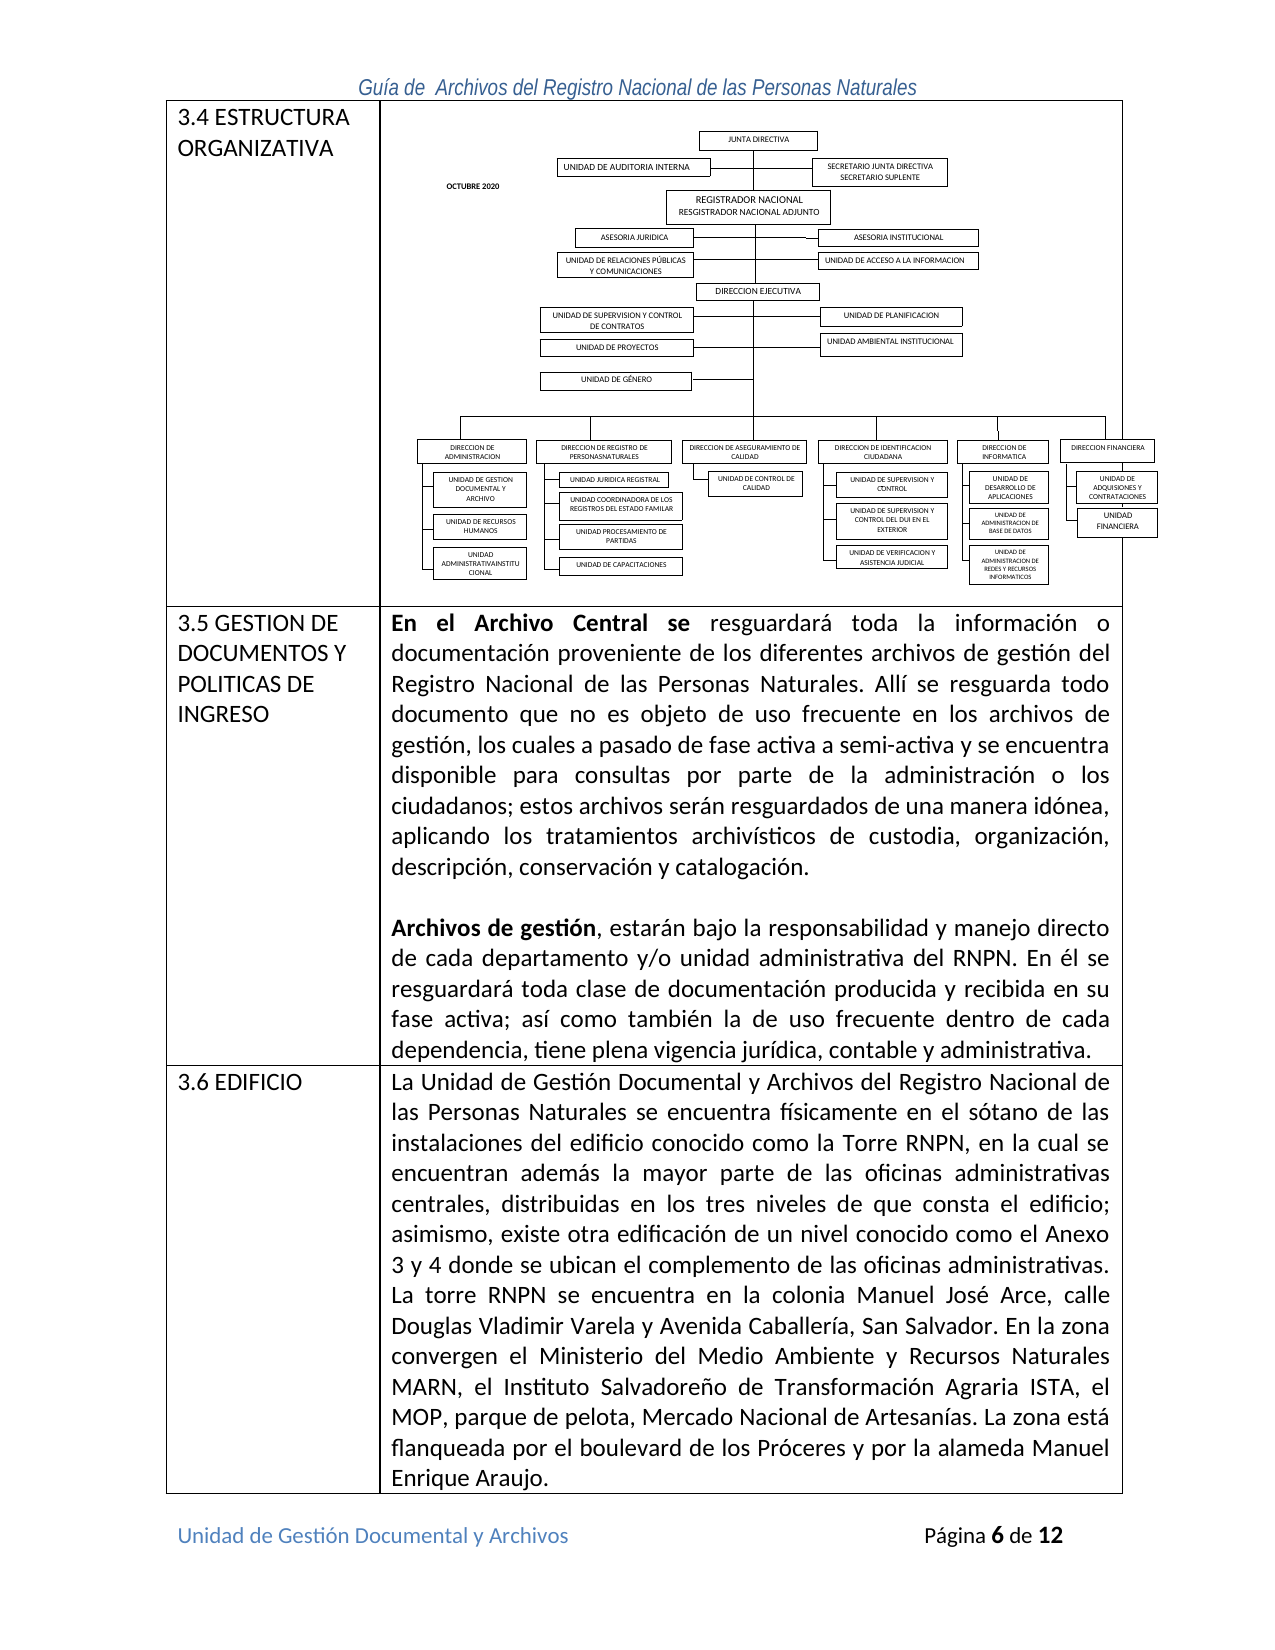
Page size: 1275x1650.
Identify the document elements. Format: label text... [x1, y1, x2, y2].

table_cell En el Archivo Central se resguardará toda la información o documentación proveniente de los diferentes archivos de gestión del Registro Nacional de las Personas Naturales. Allí se resguarda todo documento que no es objeto de uso frecuente en los archivos de gestión, los cuales a pasado de fase activa a semi-activa y se encuentra disponible para consultas por parte de la administración o los ciudadanos; estos archivos serán resguardados de una manera idónea, aplicando los tratamientos archivísticos de custodia, organización, descripción, conservación y catalogación. Archivos de gestión, estarán bajo la responsabilidad y manejo directo de cada departamento y/o unidad administrativa del RNPN. En él se resguardará toda clase de documentación producida y recibida en su fase activa; así como también la de uso frecuente dentro de cada dependencia, tiene plena vigencia jurídica, contable y administrativa. [381, 607, 1122, 1065]
table_cell La Unidad de Gestión Documental y Archivos del Registro Nacional de las Personas Naturales se encuentra físicamente en el sótano de las instalaciones del edificio conocido como la Torre RNPN, en la cual se encuentran además la mayor parte de las oficinas administrativas centrales, distribuidas en los tres niveles de que consta el edificio; asimismo, existe otra edificación de un nivel conocido como el Anexo 3 y 4 donde se ubican el complemento de las oficinas administrativas. La torre RNPN se encuentra en la colonia Manuel José Arce, calle Douglas Vladimir Varela y Avenida Caballería, San Salvador. En la zona convergen el Ministerio del Medio Ambiente y Recursos Naturales MARN, el Instituto Salvadoreño de Transformación Agraria ISTA, el MOP, parque de pelota, Mercado Nacional de Artesanías. La zona está flanqueada por el boulevard de los Próceres y por la alameda Manuel Enrique Araujo. [381, 1066, 1122, 1493]
table_cell 3.5 GESTION DE DOCUMENTOS Y POLITICAS DE INGRESO [167, 607, 379, 1065]
table_cell 3.6 EDIFICIO [167, 1066, 379, 1493]
table_cell 3.4 ESTRUCTURA ORGANIZATIVA [167, 101, 379, 606]
table_cell [381, 101, 1122, 606]
